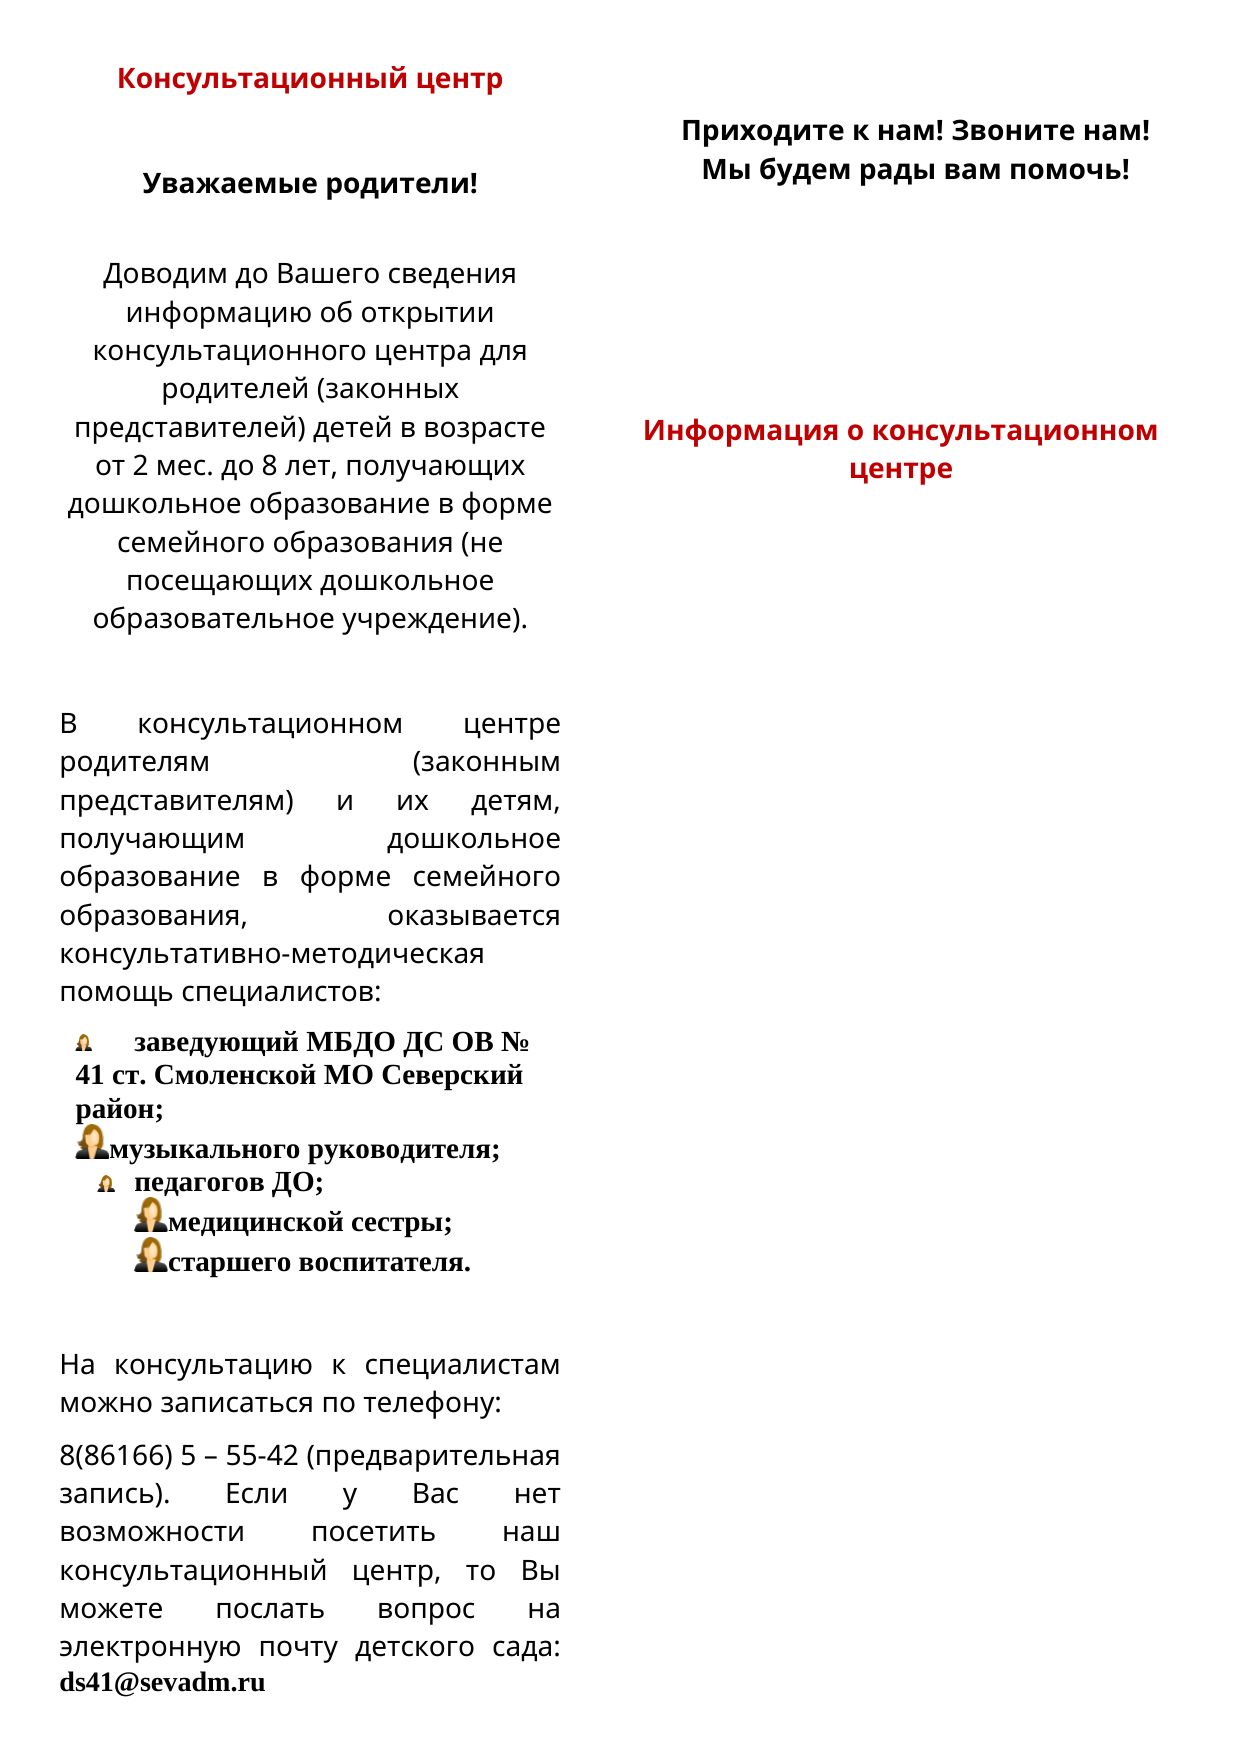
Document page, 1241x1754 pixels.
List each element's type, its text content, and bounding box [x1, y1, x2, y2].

picture [134, 1197, 168, 1232]
list заведующий МБДО ДС ОВ № 41 ст. Смоленской МО Северский район; музыкального руководителя; [74, 1024, 561, 1164]
text На консультацию к специалистам можно записаться по телефону: [59, 1344, 561, 1421]
picture [75, 1124, 110, 1159]
text Приходите к нам! Звоните нам! Мы будем рады вам помочь! [664, 111, 1167, 187]
picture [75, 1034, 92, 1051]
text Уважаемые родители! [59, 163, 561, 201]
picture [134, 1237, 168, 1272]
picture [97, 1175, 115, 1192]
list педагогов ДО; медицинской сестры; старшего воспитателя. [97, 1164, 561, 1278]
text В консультационном центре родителям (законным представителям) и их детям, получающим дошкольное образование в форме семейного образования, оказывается консультативно-методическая помощь специалистов: [59, 703, 561, 1010]
text Консультационный центр [59, 58, 561, 97]
text Доводим до Вашего сведения информацию об открытии консультационного центра для родителей (законных представителей) детей в возрасте от 2 мес. до 8 лет, получающих дошкольное образование в форме семейного образования (не посещающих дошкольное образовательное учреждение). [59, 215, 561, 637]
text 8(86166) 5 – 55-42 (предварительная запись). Если у Вас нет возможности посетить наш консультационный центр, то Вы можете послать вопрос на электронную почту детского сада: ds41@sevadm.ru [59, 1435, 561, 1697]
text Информация о консультационном центре [635, 410, 1167, 487]
